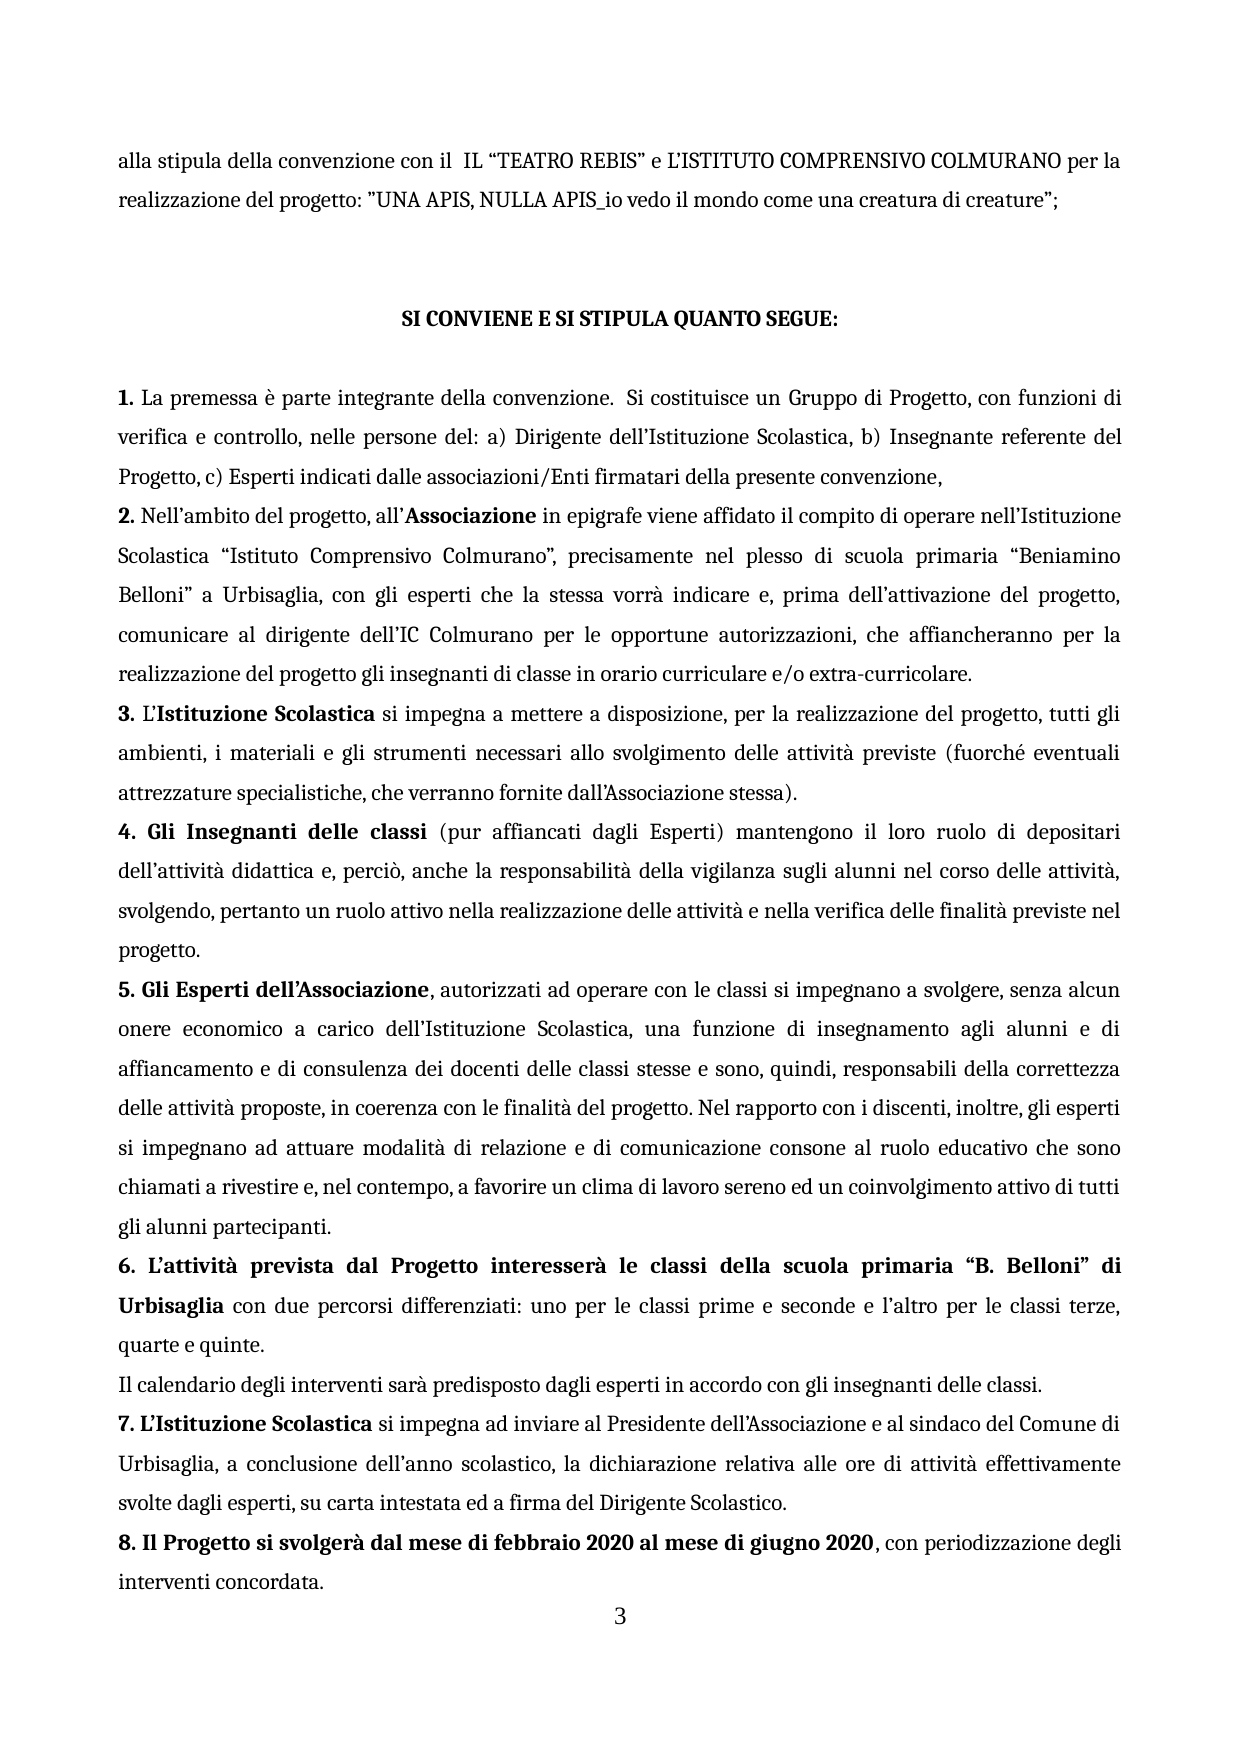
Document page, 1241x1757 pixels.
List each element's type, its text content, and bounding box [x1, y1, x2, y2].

text 1. La premessa è parte integrante della convenzione. Si costituisce un Gruppo di Progetto, con funzioni di verifica e controllo, nelle persone del: a) Dirigente dell’Istituzione Scolastica, b) Insegnante referente del Progetto, c) Esperti indicati dalle associazioni/Enti firmatari della presente convenzione, [118, 384, 1122, 490]
text 2. Nell’ambito del progetto, all’Associazione in epigrafe viene affidato il compito di operare nell’Istituzione Scolastica “Istituto Comprensivo Colmurano”, precisamente nel plesso di scuola primaria “Beniamino Belloni” a Urbisaglia, con gli esperti che la stessa vorrà indicare e, prima dell’attivazione del progetto, comunicare al dirigente dell’IC Colmurano per le opportune autorizzazioni, che affiancheranno per la realizzazione del progetto gli insegnanti di classe in orario curriculare e/o extra-curricolare. [118, 503, 1122, 687]
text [118, 148, 1122, 213]
text 4. Gli Insegnanti delle classi (pur affiancati dagli Esperti) mantengono il loro ruolo di depositari dell’attività didattica e, perciò, anche la responsabilità della vigilanza sugli alunni nel corso delle attività, svolgendo, pertanto un ruolo attivo nella realizzazione delle attività e nella verifica delle finalità previste nel progetto. [118, 819, 1122, 963]
text Il calendario degli interventi sarà predisposto dagli esperti in accordo con gli insegnanti delle classi. [118, 1371, 1122, 1398]
text 8. Il Progetto si svolgerà dal mese di febbraio 2020 al mese di giugno 2020, con periodizzazione degli interventi concordata. [118, 1529, 1122, 1595]
text 6. L’attività prevista dal Progetto interesserà le classi della scuola primaria “B. Belloni” di Urbisaglia con due percorsi differenziati: uno per le classi prime e seconde e l’altro per le classi terze, quarte e quinte. [118, 1253, 1122, 1358]
text SI CONVIENE E SI STIPULA QUANTO SEGUE: [118, 306, 1122, 332]
text 3. L’Istituzione Scolastica si impegna a mettere a disposizione, per la realizzazione del progetto, tutti gli ambienti, i materiali e gli strumenti necessari allo svolgimento delle attività previste (fuorché eventuali attrezzature specialistiche, che verranno fornite dall’Associazione stessa). [118, 700, 1122, 806]
text 7. L’Istituzione Scolastica si impegna ad inviare al Presidente dell’Associazione e al sindaco del Comune di Urbisaglia, a conclusione dell’anno scolastico, la dichiarazione relativa alle ore di attività effettivamente svolte dagli esperti, su carta intestata ed a firma del Dirigente Scolastico. [118, 1411, 1122, 1516]
text 5. Gli Esperti dell’Associazione, autorizzati ad operare con le classi si impegnano a svolgere, senza alcun onere economico a carico dell’Istituzione Scolastica, una funzione di insegnamento agli alunni e di affiancamento e di consulenza dei docenti delle classi stesse e sono, quindi, responsabili della correttezza delle attività proposte, in coerenza con le finalità del progetto. Nel rapporto con i discenti, inoltre, gli esperti si impegnano ad attuare modalità di relazione e di comunicazione consone al ruolo educativo che sono chiamati a rivestire e, nel contempo, a favorire un clima di lavoro sereno ed un coinvolgimento attivo di tutti gli alunni partecipanti. [118, 977, 1122, 1240]
